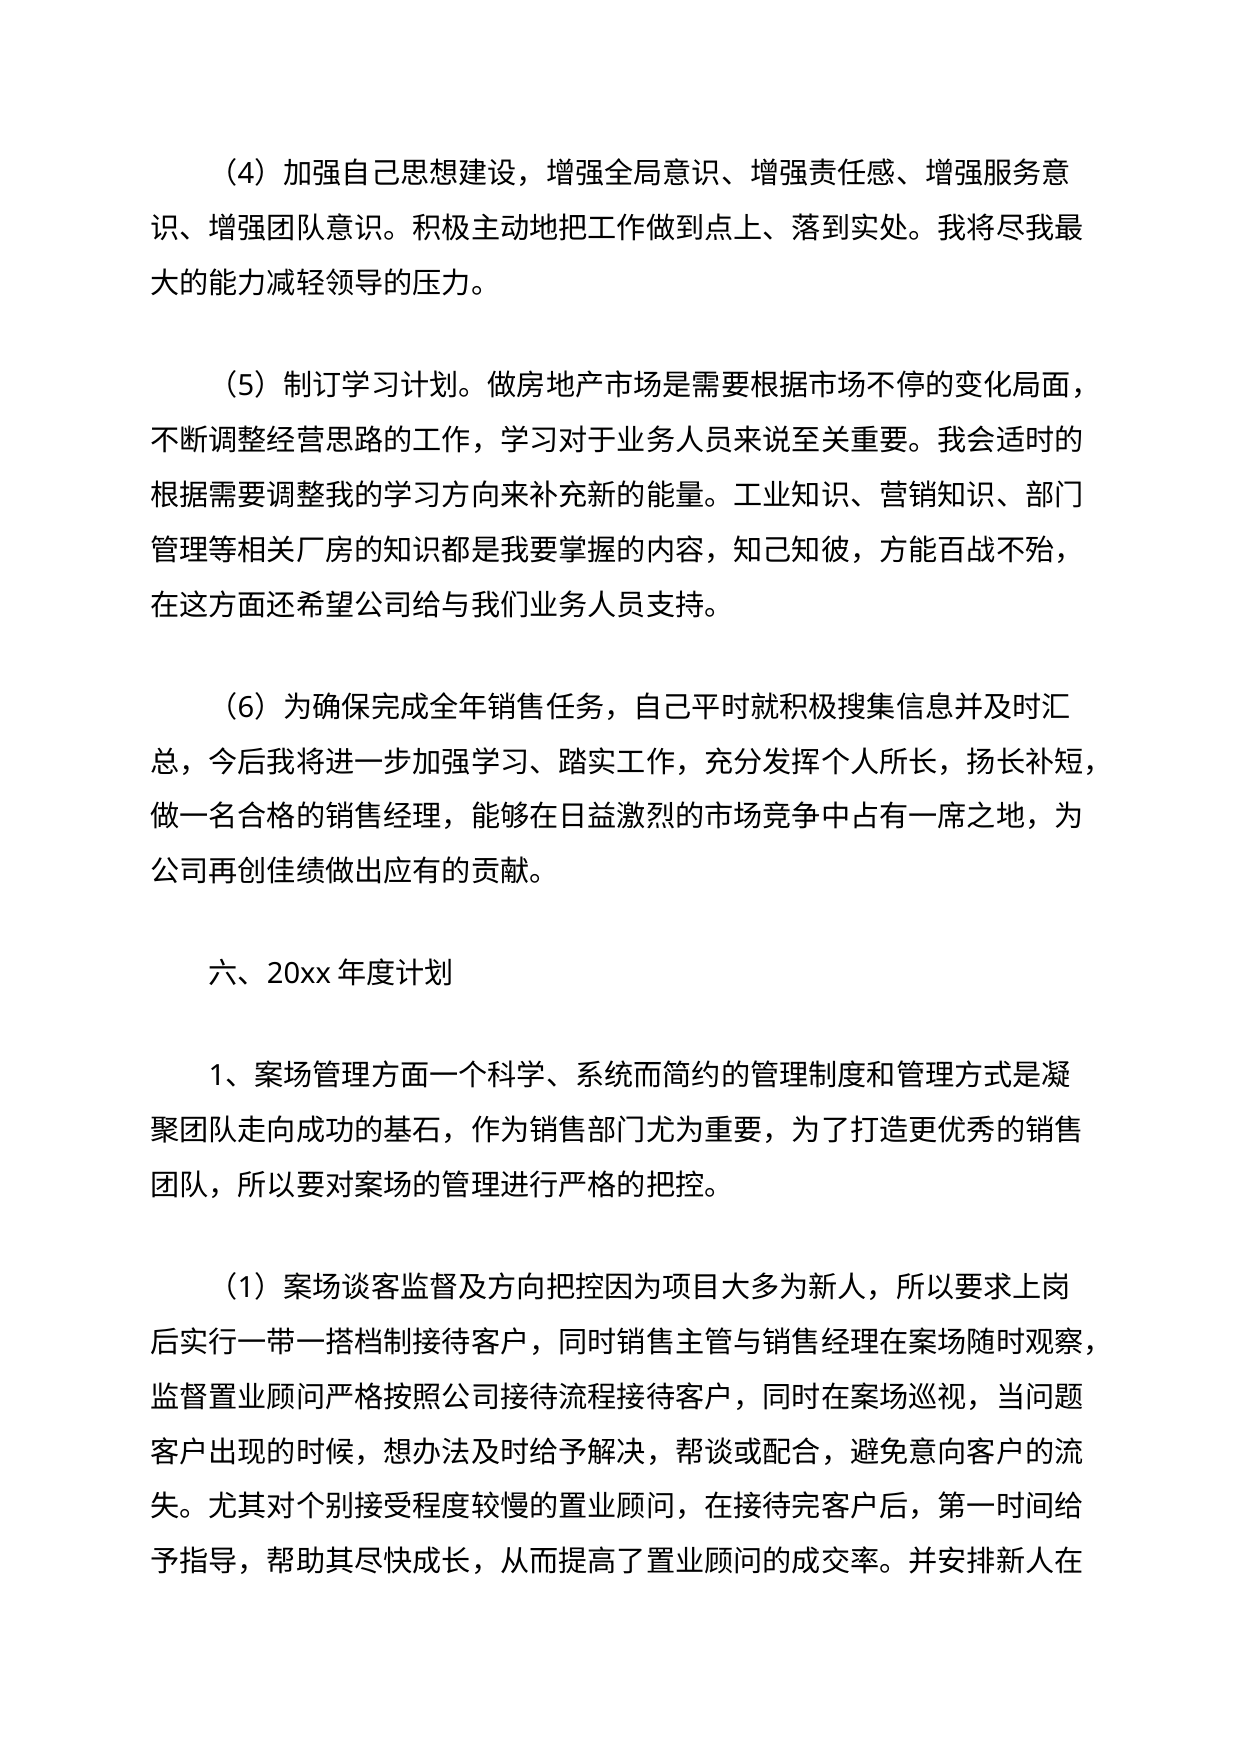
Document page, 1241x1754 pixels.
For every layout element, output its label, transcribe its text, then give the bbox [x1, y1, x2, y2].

text （6）为确保完成全年销售任务，自己平时就积极搜集信息并及时汇总，今后我将进一步加强学习、踏实工作，充分发挥个人所长，扬长补短，做一名合格的销售经理，能够在日益激烈的市场竞争中占有一席之地，为公司再创佳绩做出应有的贡献。 [150, 683, 1090, 890]
text 六、20xx年度计划 [150, 950, 1090, 992]
text （4）加强自己思想建设，增强全局意识、增强责任感、增强服务意识、增强团队意识。积极主动地把工作做到点上、落到实处。我将尽我最大的能力减轻领导的压力。 [150, 150, 1090, 302]
text （5）制订学习计划。做房地产市场是需要根据市场不停的变化局面，不断调整经营思路的工作，学习对于业务人员来说至关重要。我会适时的根据需要调整我的学习方向来补充新的能量。工业知识、营销知识、部门管理等相关厂房的知识都是我要掌握的内容，知己知彼，方能百战不殆，在这方面还希望公司给与我们业务人员支持。 [150, 362, 1090, 624]
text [150, 1263, 1090, 1580]
text 1、案场管理方面一个科学、系统而简约的管理制度和管理方式是凝聚团队走向成功的基石，作为销售部门尤为重要，为了打造更优秀的销售团队，所以要对案场的管理进行严格的把控。 [150, 1052, 1090, 1204]
